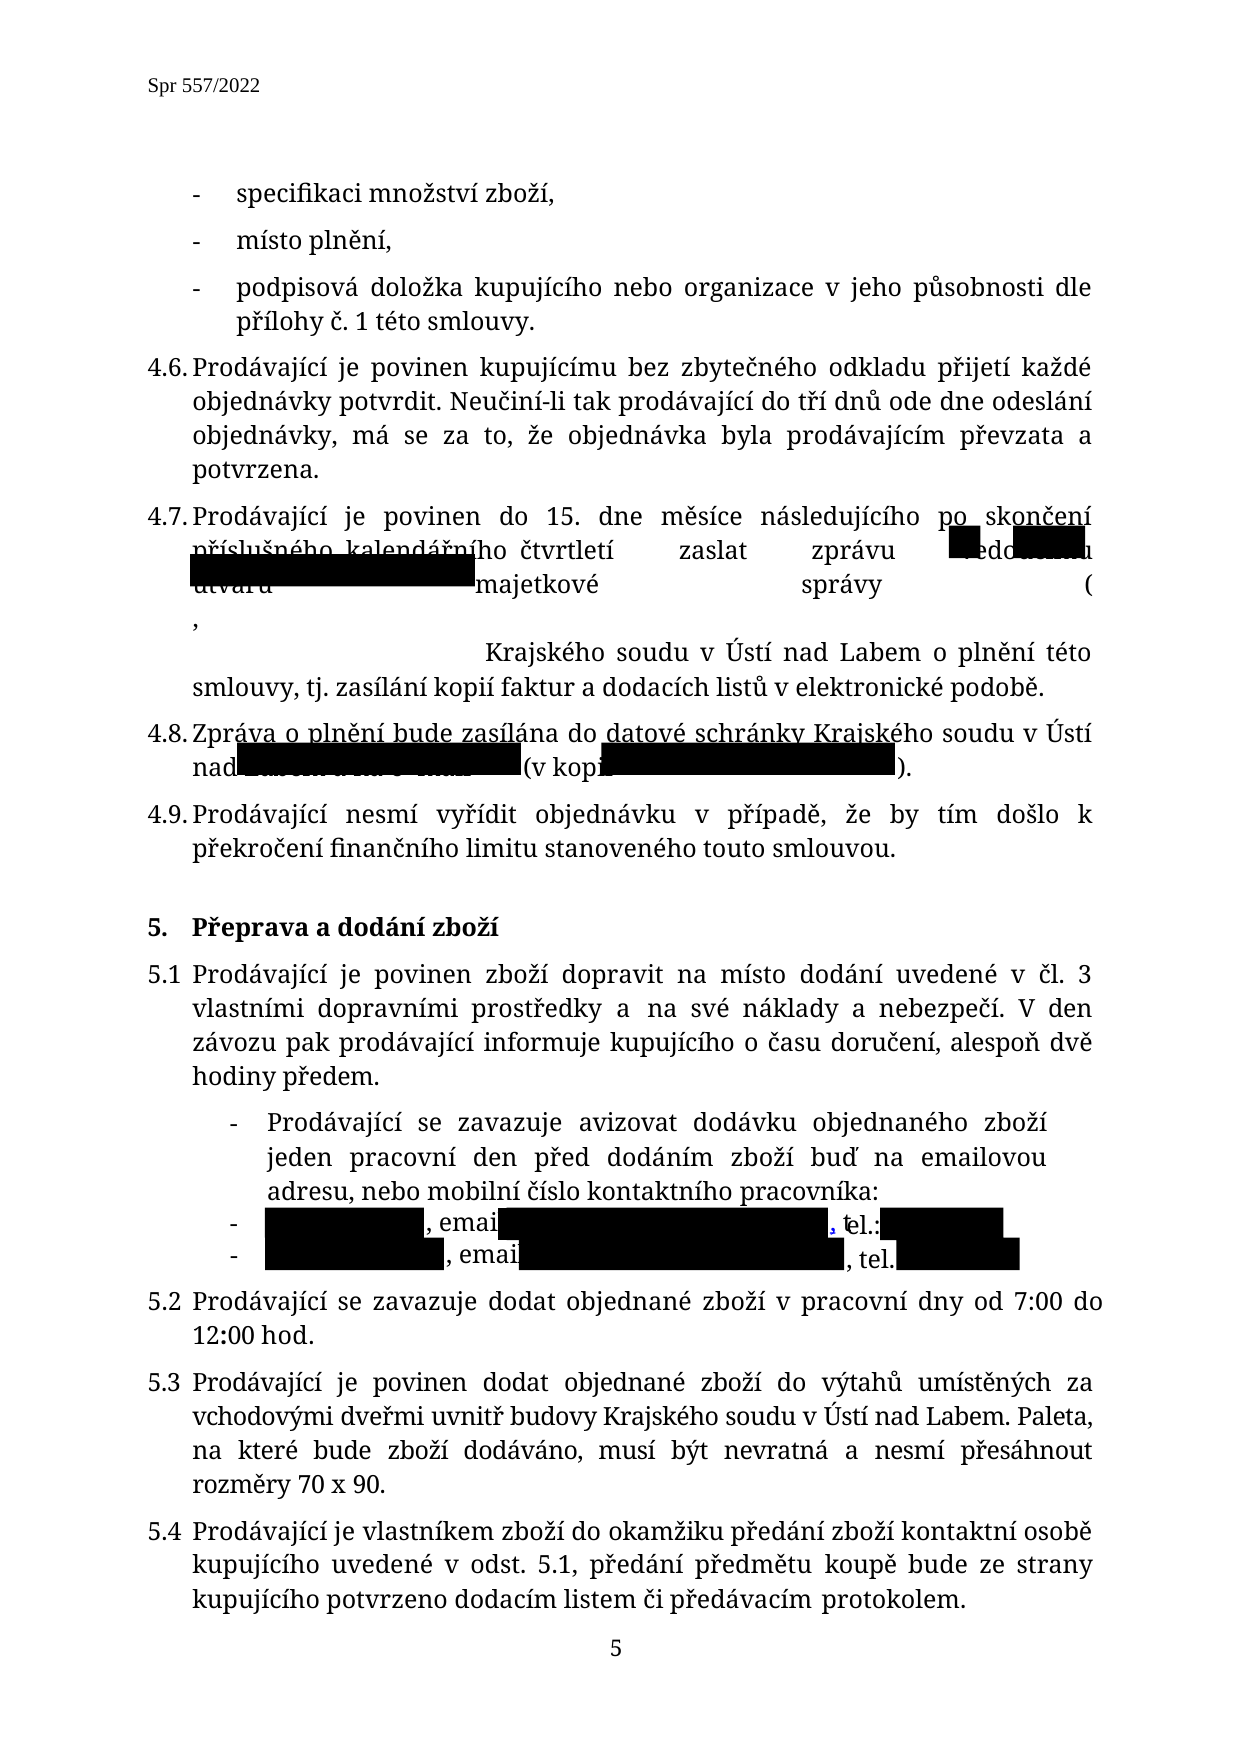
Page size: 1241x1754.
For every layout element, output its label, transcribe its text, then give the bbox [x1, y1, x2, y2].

list Prodávající je povinen kupujícímu bez zbytečného odkladu přijetí každé objednávky potvrdit. Neučiní-li tak prodávající do tří dnů ode dne odeslání objednávky, má se za to, že objednávka byla prodávajícím převzata a potvrzena. [147, 350, 1093, 486]
list Prodávající se zavazuje avizovat dodávku objednaného zboží jeden pracovní den před dodáním zboží buď na emailovou adresu, nebo mobilní číslo kontaktního pracovníka: [229, 1105, 1047, 1207]
list Prodávající se zavazuje dodat objednané zboží v pracovní dny od 7:00 do 12:00 hod. [147, 1284, 1105, 1352]
list , email: [229, 1237, 1105, 1271]
list specifikaci množství zboží, [192, 176, 1105, 210]
list Prodávající je povinen do 15. dne měsíce následujícího po skončení příslušného kalendářního čtvrtletí zaslat zprávu vedoucímu útvaru majetkové správy ( , [147, 499, 1093, 635]
list Zpráva o plnění bude zasílána do datové schránky Krajského soudu v Ústí nad Labem a na e- mail (v kopii ). [147, 716, 1092, 784]
list Prodávající je povinen zboží dopravit na místo dodání uvedené v čl. 3 vlastními dopravními prostředky a na své náklady a nebezpečí. V den závozu pak prodávající informuje kupujícího o času doručení, alespoň dvě hodiny předem. [147, 956, 1093, 1092]
list Prodávající je povinen dodat objednané zboží do výtahů umístěných za vchodovými dveřmi uvnitř budovy Krajského soudu v Ústí nad Labem. Paleta, na které bude zboží dodáváno, musí být nevratná a nesmí přesáhnout rozměry 70 x 90. [147, 1364, 1093, 1501]
list , email: , t [229, 1207, 1105, 1237]
subtitle Přeprava a dodání zboží [147, 910, 1105, 944]
text Krajského soudu v Ústí nad Labem o plnění této smlouvy, tj. zasílání kopií faktur a dodacích listů v elektronické podobě. [192, 635, 1093, 703]
list Prodávající nesmí vyřídit objednávku v případě, že by tím došlo k překročení finančního limitu stanoveného touto smlouvou. [147, 796, 1093, 864]
list podpisová doložka kupujícího nebo organizace v jeho působnosti dle přílohy č. 1 této smlouvy. [192, 269, 1092, 337]
list Prodávající je vlastníkem zboží do okamžiku předání zboží kontaktní osobě kupujícího uvedené v odst. 5.1, předání předmětu koupě bude ze strany kupujícího potvrzeno dodacím listem či předávacím protokolem. [147, 1513, 1093, 1615]
list místo plnění, [192, 223, 1105, 257]
